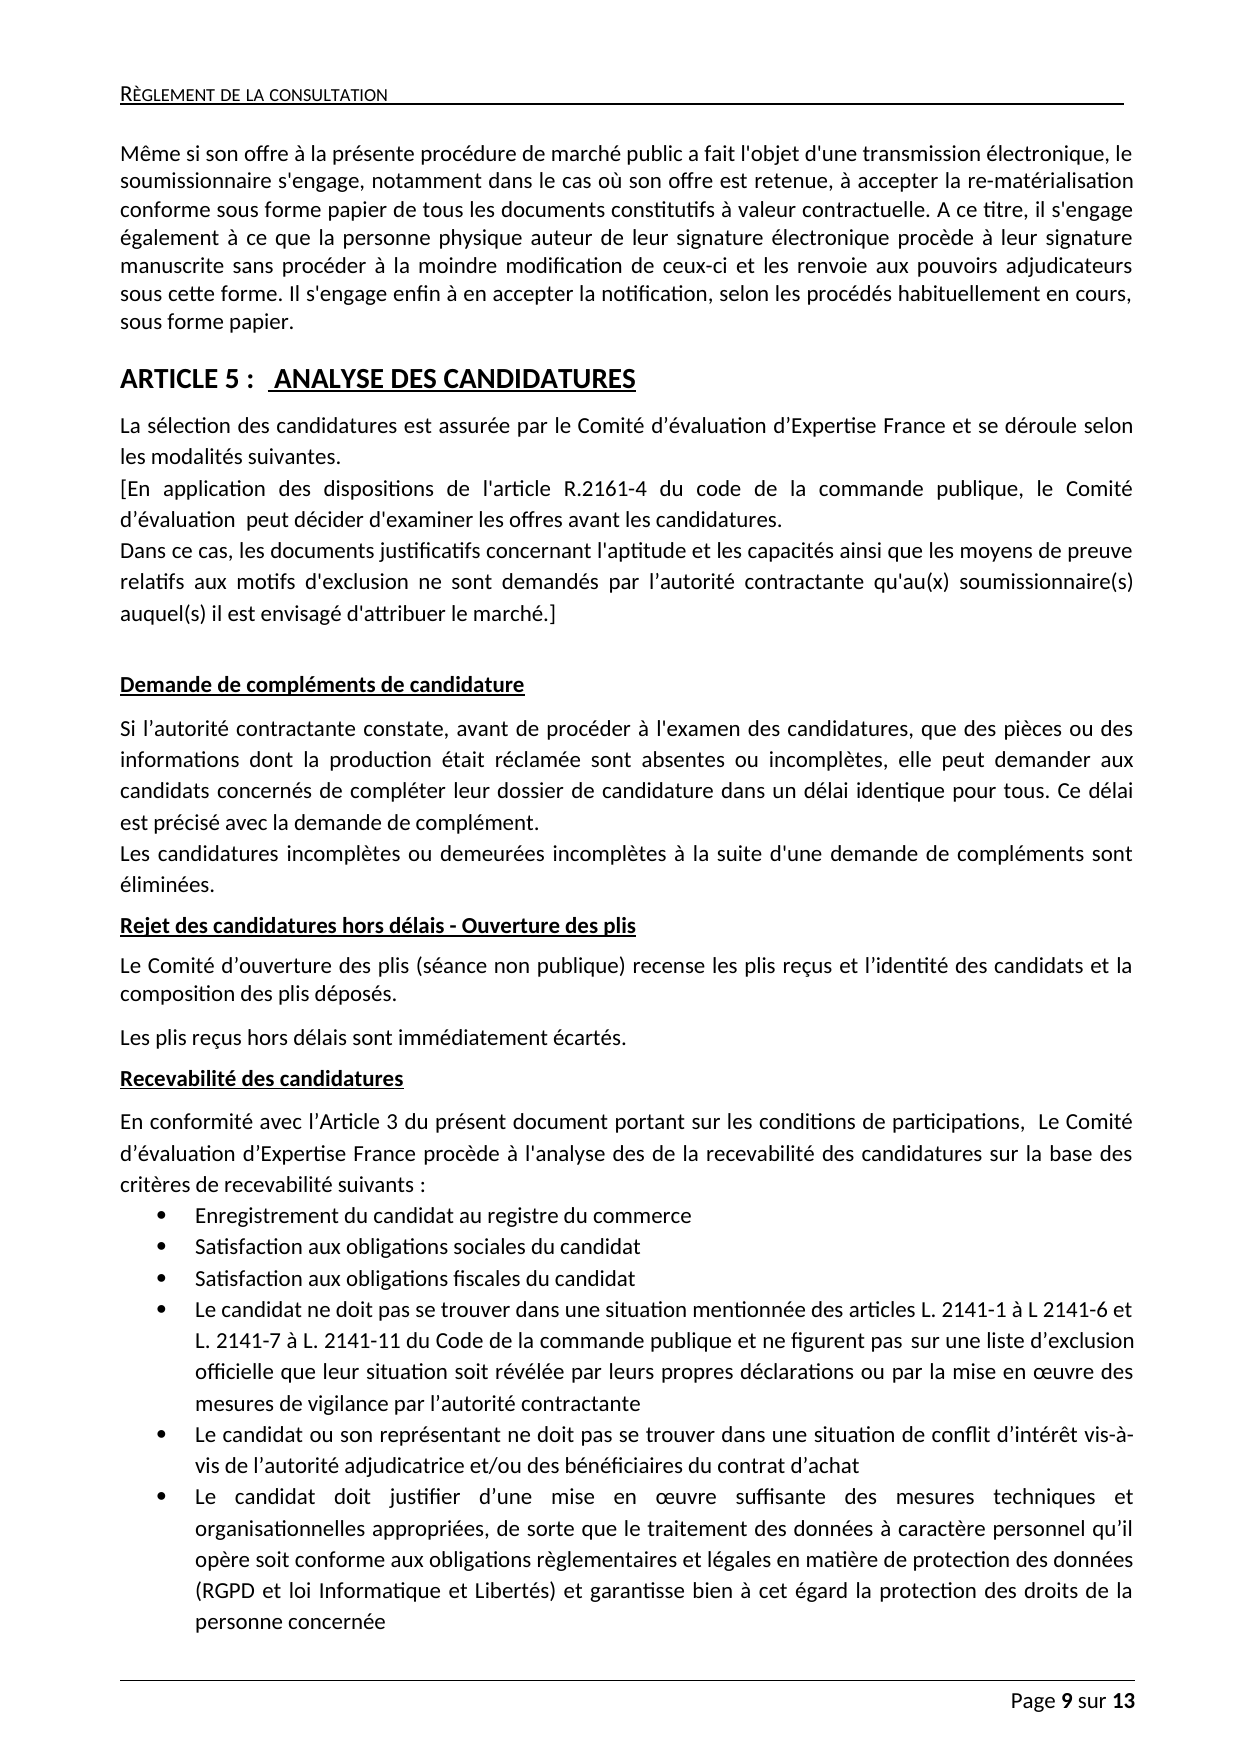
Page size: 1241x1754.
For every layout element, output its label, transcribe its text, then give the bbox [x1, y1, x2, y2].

text Si l’autorité contractante constate, avant de procéder à l'examen des candidatures, que des pièces ou des informations dont la production était réclamée sont absentes ou incomplètes, elle peut demander aux candidats concernés de compléter leur dossier de candidature dans un délai identique pour tous. Ce délai est précisé avec la demande de complément. [120, 711, 1135, 836]
list Le candidat doit justifier d’une mise en œuvre suffisante des mesures techniques et organisationnelles appropriées, de sorte que le traitement des données à caractère personnel qu’il opère soit conforme aux obligations règlementaires et légales en matière de protection des données (RGPD et loi Informatique et Libertés) et garantisse bien à cet égard la protection des droits de la personne concernée [157, 1479, 1135, 1636]
text Même si son offre à la présente procédure de marché public a fait l'objet d'une transmission électronique, le soumissionnaire s'engage, notamment dans le cas où son offre est retenue, à accepter la re-matérialisation conforme sous forme papier de tous les documents constitutifs à valeur contractuelle. A ce titre, il s'engage également à ce que la personne physique auteur de leur signature électronique procède à leur signature manuscrite sans procéder à la moindre modification de ceux-ci et les renvoie aux pouvoirs adjudicateurs sous cette forme. Il s'engage enfin à en accepter la notification, selon les procédés habituellement en cours, sous forme papier. [120, 139, 1135, 335]
list Analyse des candidatures [120, 360, 1135, 395]
list Le candidat ou son représentant ne doit pas se trouver dans une situation de conflit d’intérêt vis-à-vis de l’autorité adjudicatrice et/ou des bénéficiaires du contrat d’achat [157, 1417, 1135, 1479]
subtitle Rejet des candidatures hors délais - Ouverture des plis [120, 911, 1135, 939]
text Le Comité d’ouverture des plis (séance non publique) recense les plis reçus et l’identité des candidats et la composition des plis déposés. [120, 951, 1135, 1007]
subtitle Demande de compléments de candidature [120, 670, 1135, 698]
text La sélection des candidatures est assurée par le Comité d’évaluation d’Expertise France et se déroule selon les modalités suivantes. [120, 408, 1135, 470]
text [En application des dispositions de l'article R.2161-4 du code de la commande publique, le Comité d’évaluation peut décider d'examiner les offres avant les candidatures. [120, 470, 1135, 533]
text Les plis reçus hors délais sont immédiatement écartés. [120, 1020, 1135, 1051]
list Enregistrement du candidat au registre du commerce [157, 1198, 1135, 1229]
text Dans ce cas, les documents justificatifs concernant l'aptitude et les capacités ainsi que les moyens de preuve relatifs aux motifs d'exclusion ne sont demandés par l’autorité contractante qu'au(x) soumissionnaire(s) auquel(s) il est envisagé d'attribuer le marché.] [120, 533, 1135, 627]
subtitle Recevabilité des candidatures [120, 1064, 1135, 1092]
text En conformité avec l’Article 3 du présent document portant sur les conditions de participations, Le Comité d’évaluation d’Expertise France procède à l'analyse des de la recevabilité des candidatures sur la base des critères de recevabilité suivants : [120, 1104, 1135, 1198]
list Le candidat ne doit pas se trouver dans une situation mentionnée des articles L. 2141-1 à L 2141-6 et L. 2141-7 à L. 2141-11 du Code de la commande publique et ne figurent pas sur une liste d’exclusion officielle que leur situation soit révélée par leurs propres déclarations ou par la mise en œuvre des mesures de vigilance par l’autorité contractante [157, 1292, 1135, 1417]
list Satisfaction aux obligations fiscales du candidat [157, 1261, 1135, 1292]
list Satisfaction aux obligations sociales du candidat [157, 1229, 1135, 1261]
text Les candidatures incomplètes ou demeurées incomplètes à la suite d'une demande de compléments sont éliminées. [120, 836, 1135, 898]
